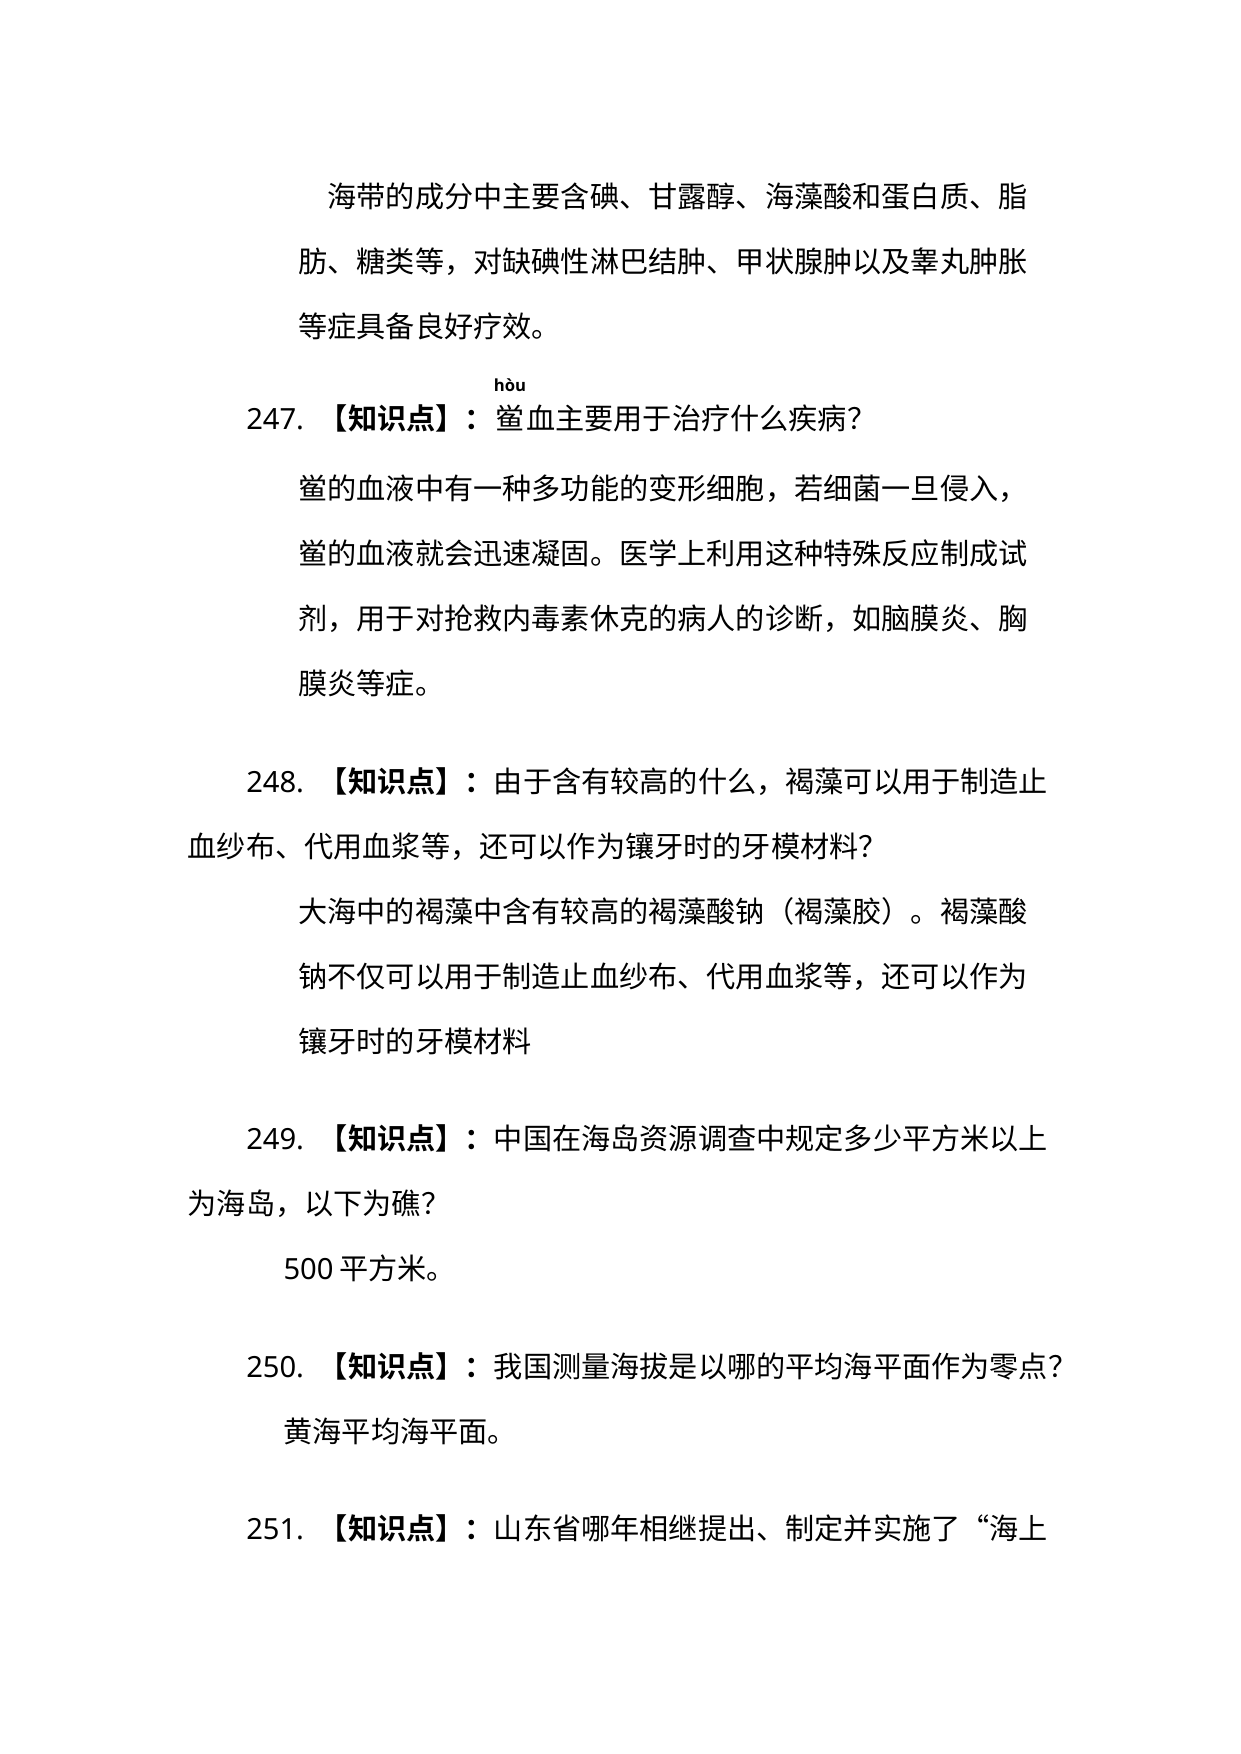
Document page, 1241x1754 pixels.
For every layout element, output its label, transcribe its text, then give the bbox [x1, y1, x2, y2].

text 黄海平均海平面。 [225, 1397, 1053, 1462]
text 500平方米。 [225, 1234, 1053, 1299]
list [187, 1494, 1053, 1559]
list 【知识点】：由于含有较高的什么，褐藻可以用于制造止血纱布、代用血浆等，还可以作为镶牙时的牙模材料？ [187, 747, 1053, 877]
list 海带的成分中主要含碘、甘露醇、海藻酸和蛋白质、脂肪、糖类等，对缺碘性淋巴结肿、甲状腺肿以及睾丸肿胀等症具备良好疗效。 [298, 162, 1053, 357]
list 鲎的血液中有一种多功能的变形细胞，若细菌一旦侵入，鲎的血液就会迅速凝固。医学上利用这种特殊反应制成试剂，用于对抢救内毒素休克的病人的诊断，如脑膜炎、胸膜炎等症。 [298, 454, 1053, 714]
list 【知识点】：中国在海岛资源调查中规定多少平方米以上为海岛，以下为礁？ [187, 1104, 1053, 1234]
list 【知识点】：我国测量海拔是以哪的平均海平面作为零点？ [187, 1332, 1053, 1397]
list 【知识点】：血主要用于治疗什么疾病？ [187, 357, 1053, 454]
list 大海中的褐藻中含有较高的褐藻酸钠（褐藻胶）。褐藻酸钠不仅可以用于制造止血纱布、代用血浆等，还可以作为镶牙时的牙模材料 [298, 877, 1053, 1072]
